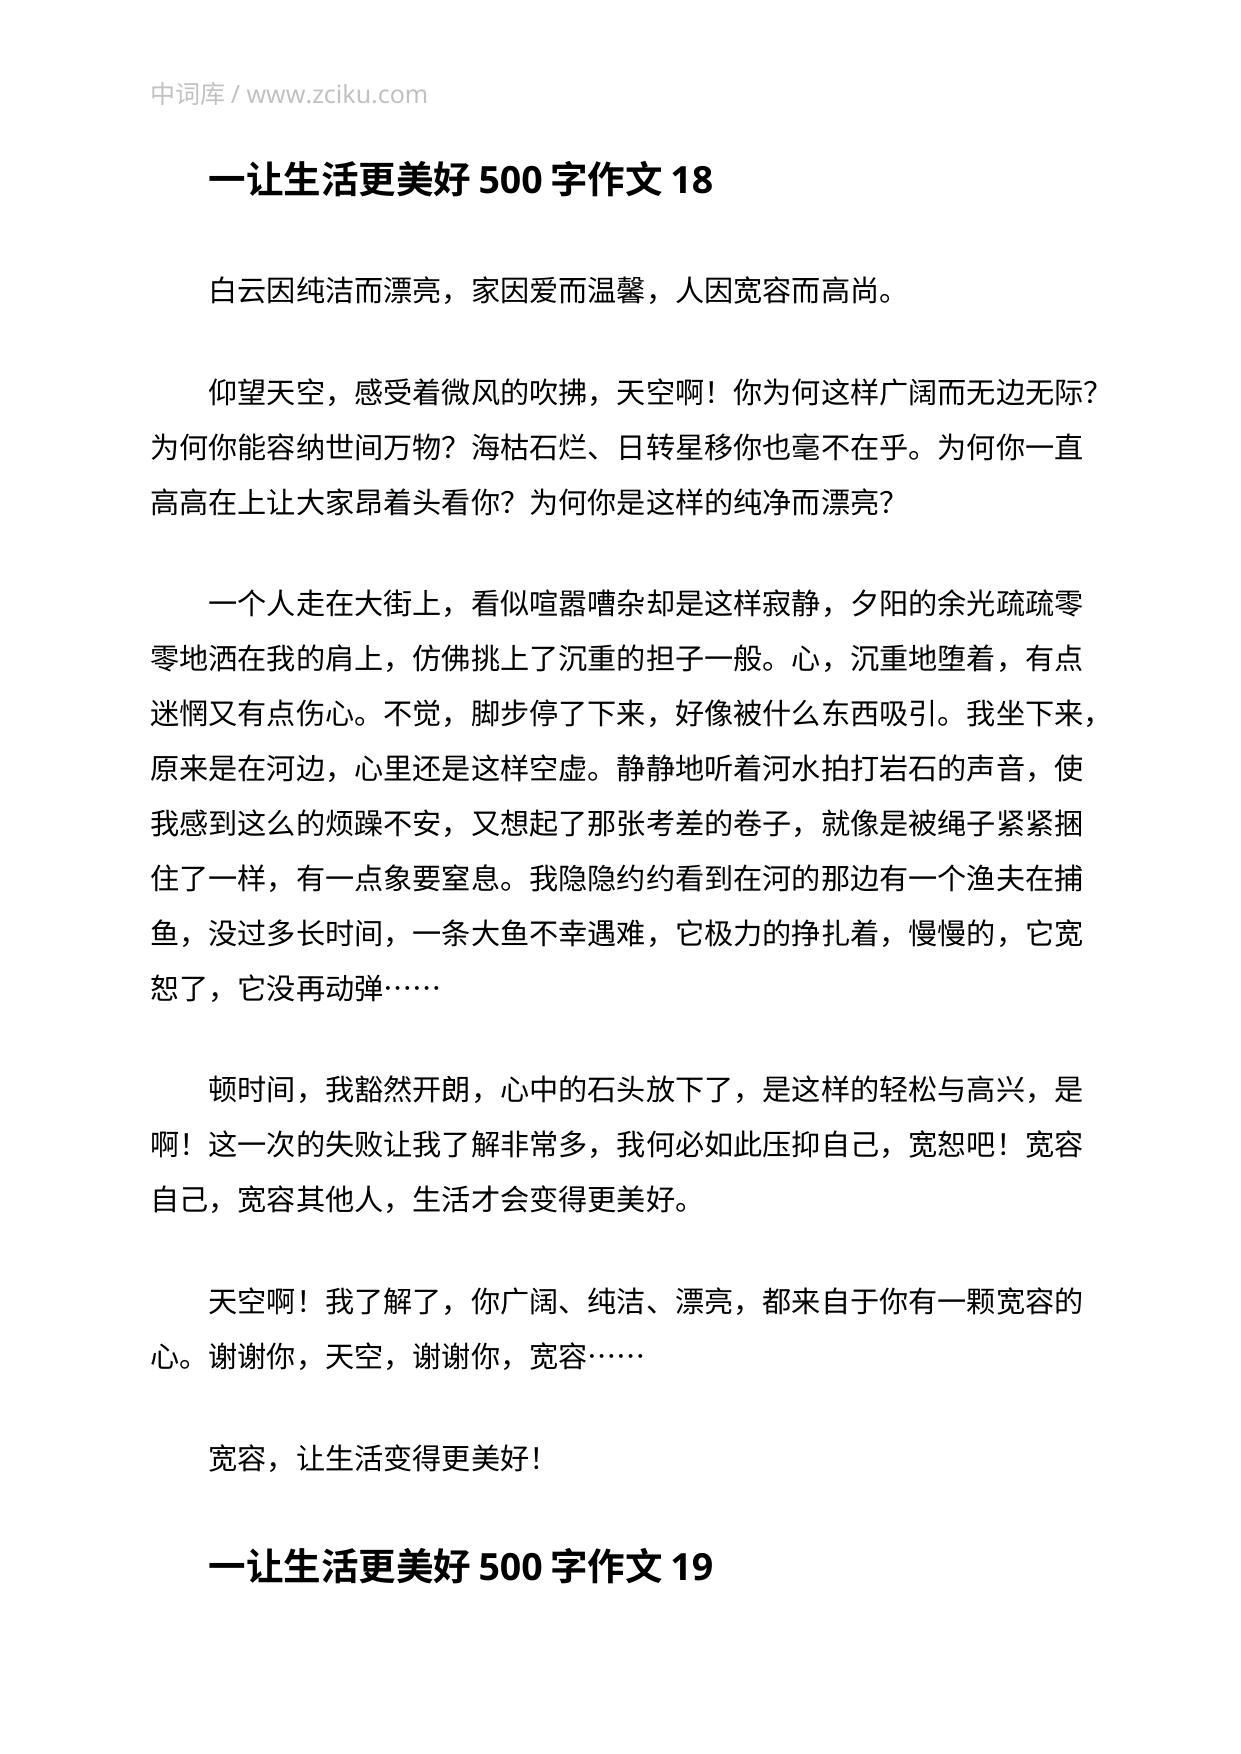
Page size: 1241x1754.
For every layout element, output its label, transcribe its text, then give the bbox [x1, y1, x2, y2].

text 仰望天空，感受着微风的吹拂，天空啊！你为何这样广阔而无边无际？为何你能容纳世间万物？海枯石烂、日转星移你也毫不在乎。为何你一直高高在上让大家昂着头看你？为何你是这样的纯净而漂亮？ [150, 369, 1090, 521]
text 一让生活更美好500字作文19 [150, 1537, 1090, 1591]
text 天空啊！我了解了，你广阔、纯洁、漂亮，都来自于你有一颗宽容的心。谢谢你，天空，谢谢你，宽容…… [150, 1278, 1090, 1376]
text 顿时间，我豁然开朗，心中的石头放下了，是这样的轻松与高兴，是啊！这一次的失败让我了解非常多，我何必如此压抑自己，宽恕吧！宽容自己，宽容其他人，生活才会变得更美好。 [150, 1067, 1090, 1219]
text 白云因纯洁而漂亮，家因爱而温馨，人因宽容而高尚。 [150, 268, 1090, 310]
text 一个人走在大街上，看似喧嚣嘈杂却是这样寂静，夕阳的余光疏疏零零地洒在我的肩上，仿佛挑上了沉重的担子一般。心，沉重地堕着，有点迷惘又有点伤心。不觉，脚步停了下来，好像被什么东西吸引。我坐下来，原来是在河边，心里还是这样空虚。静静地听着河水拍打岩石的声音，使我感到这么的烦躁不安，又想起了那张考差的卷子，就像是被绳子紧紧捆住了一样，有一点象要窒息。我隐隐约约看到在河的那边有一个渔夫在捕鱼，没过多长时间，一条大鱼不幸遇难，它极力的挣扎着，慢慢的，它宽恕了，它没再动弹…… [150, 581, 1090, 1007]
text 一让生活更美好500字作文18 [150, 150, 1090, 204]
text 宽容，让生活变得更美好！ [150, 1435, 1090, 1477]
